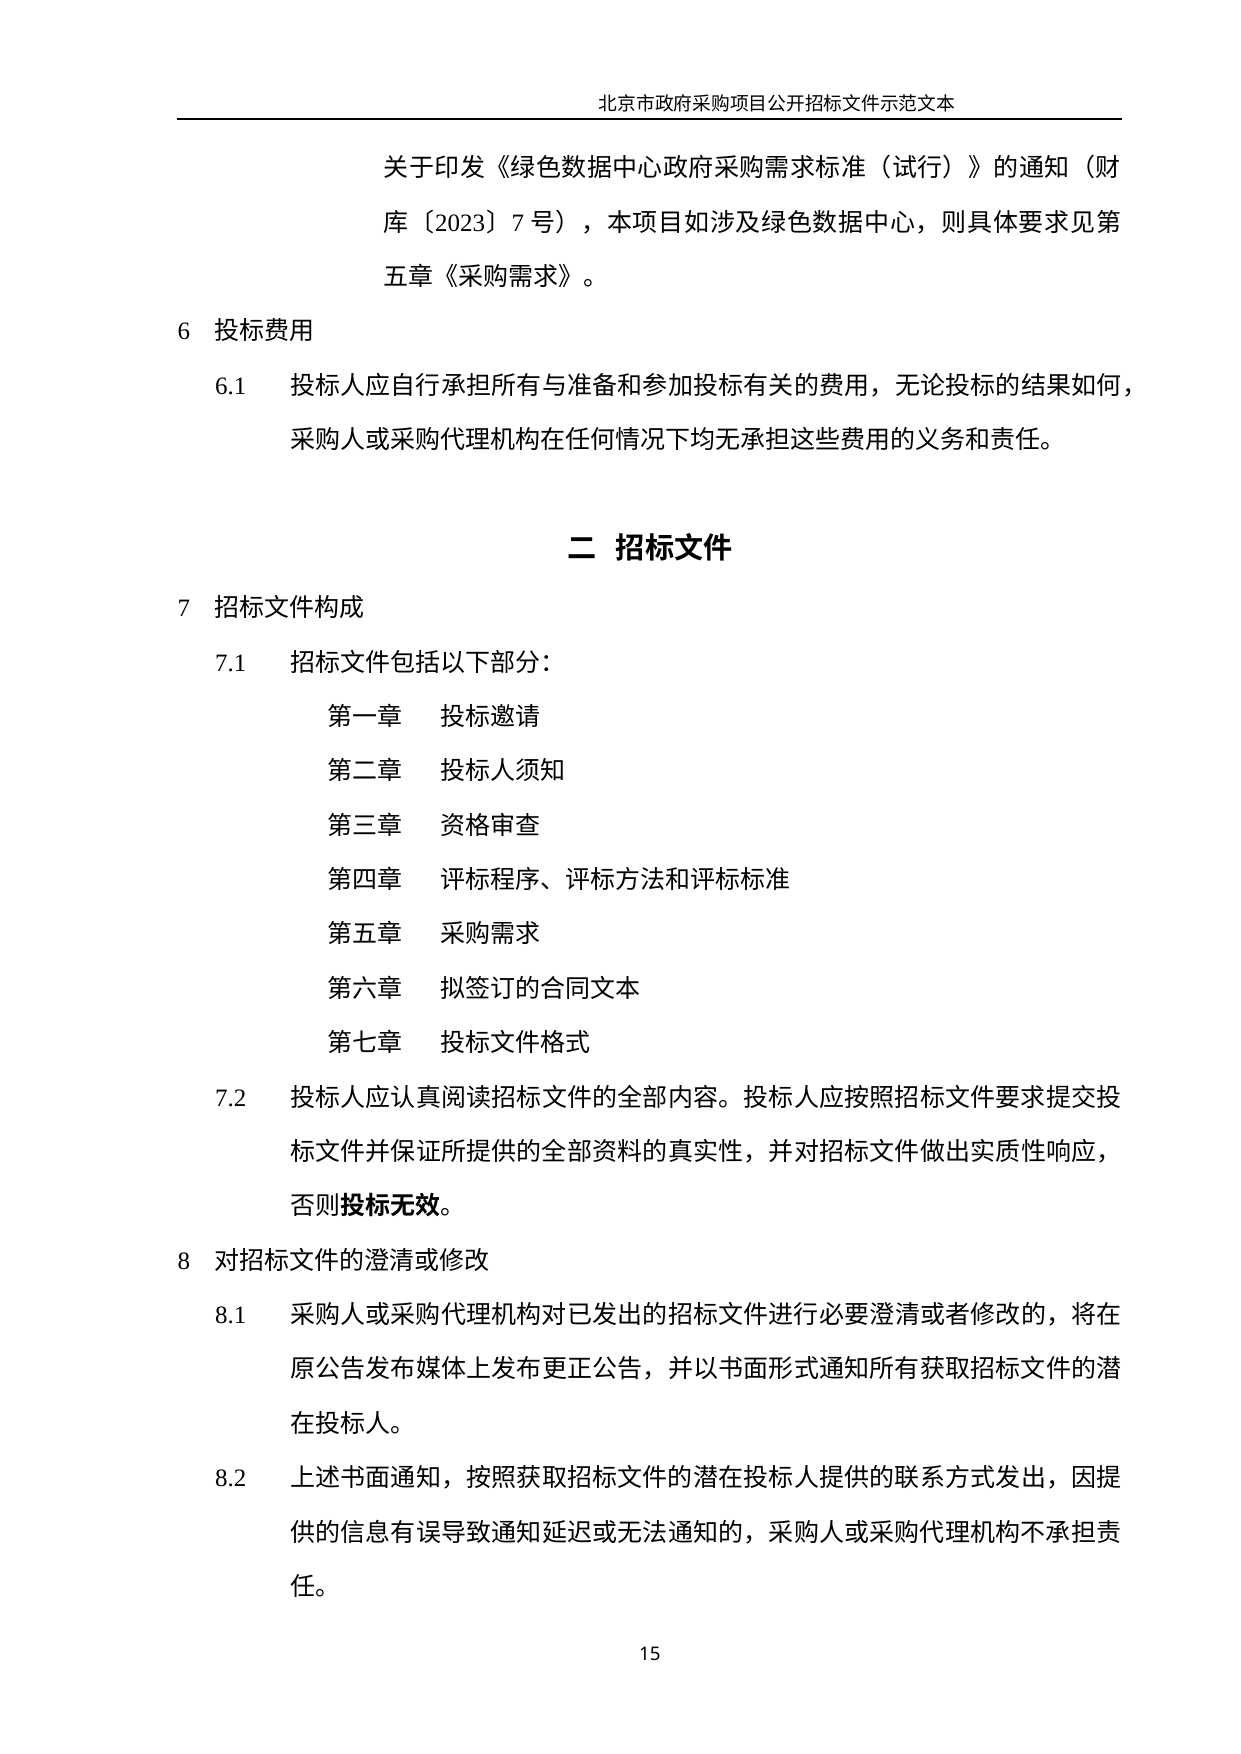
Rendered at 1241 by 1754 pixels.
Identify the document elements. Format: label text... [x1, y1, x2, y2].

list 拟签订的合同文本 [327, 968, 1122, 1004]
list 采购需求 [327, 914, 1122, 950]
list 对招标文件的澄清或修改 [177, 1240, 1122, 1276]
list 上述书面通知，按照获取招标文件的潜在投标人提供的联系方式发出，因提供的信息有误导致通知延迟或无法通知的，采购人或采购代理机构不承担责任。 [215, 1458, 1122, 1603]
list 资格审查 [327, 805, 1122, 841]
list 投标文件格式 [327, 1023, 1122, 1059]
list 采购人或采购代理机构对已发出的招标文件进行必要澄清或者修改的，将在原公告发布媒体上发布更正公告，并以书面形式通知所有获取招标文件的潜在投标人。 [215, 1294, 1122, 1439]
list 评标程序、评标方法和评标标准 [327, 859, 1122, 896]
list 投标费用 [177, 311, 1122, 347]
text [383, 148, 1122, 293]
list 投标人应自行承担所有与准备和参加投标有关的费用，无论投标的结果如何，采购人或采购代理机构在任何情况下均无承担这些费用的义务和责任。 [215, 365, 1122, 456]
list 招标文件构成 [177, 588, 1122, 624]
list 投标人须知 [327, 751, 1122, 787]
subtitle 二 招标文件 [177, 524, 1122, 567]
list 投标邀请 [327, 696, 1122, 733]
list 招标文件包括以下部分： [215, 642, 1122, 678]
list 投标人应认真阅读招标文件的全部内容。投标人应按照招标文件要求提交投标文件并保证所提供的全部资料的真实性，并对招标文件做出实质性响应，否则投标无效。 [215, 1077, 1122, 1222]
